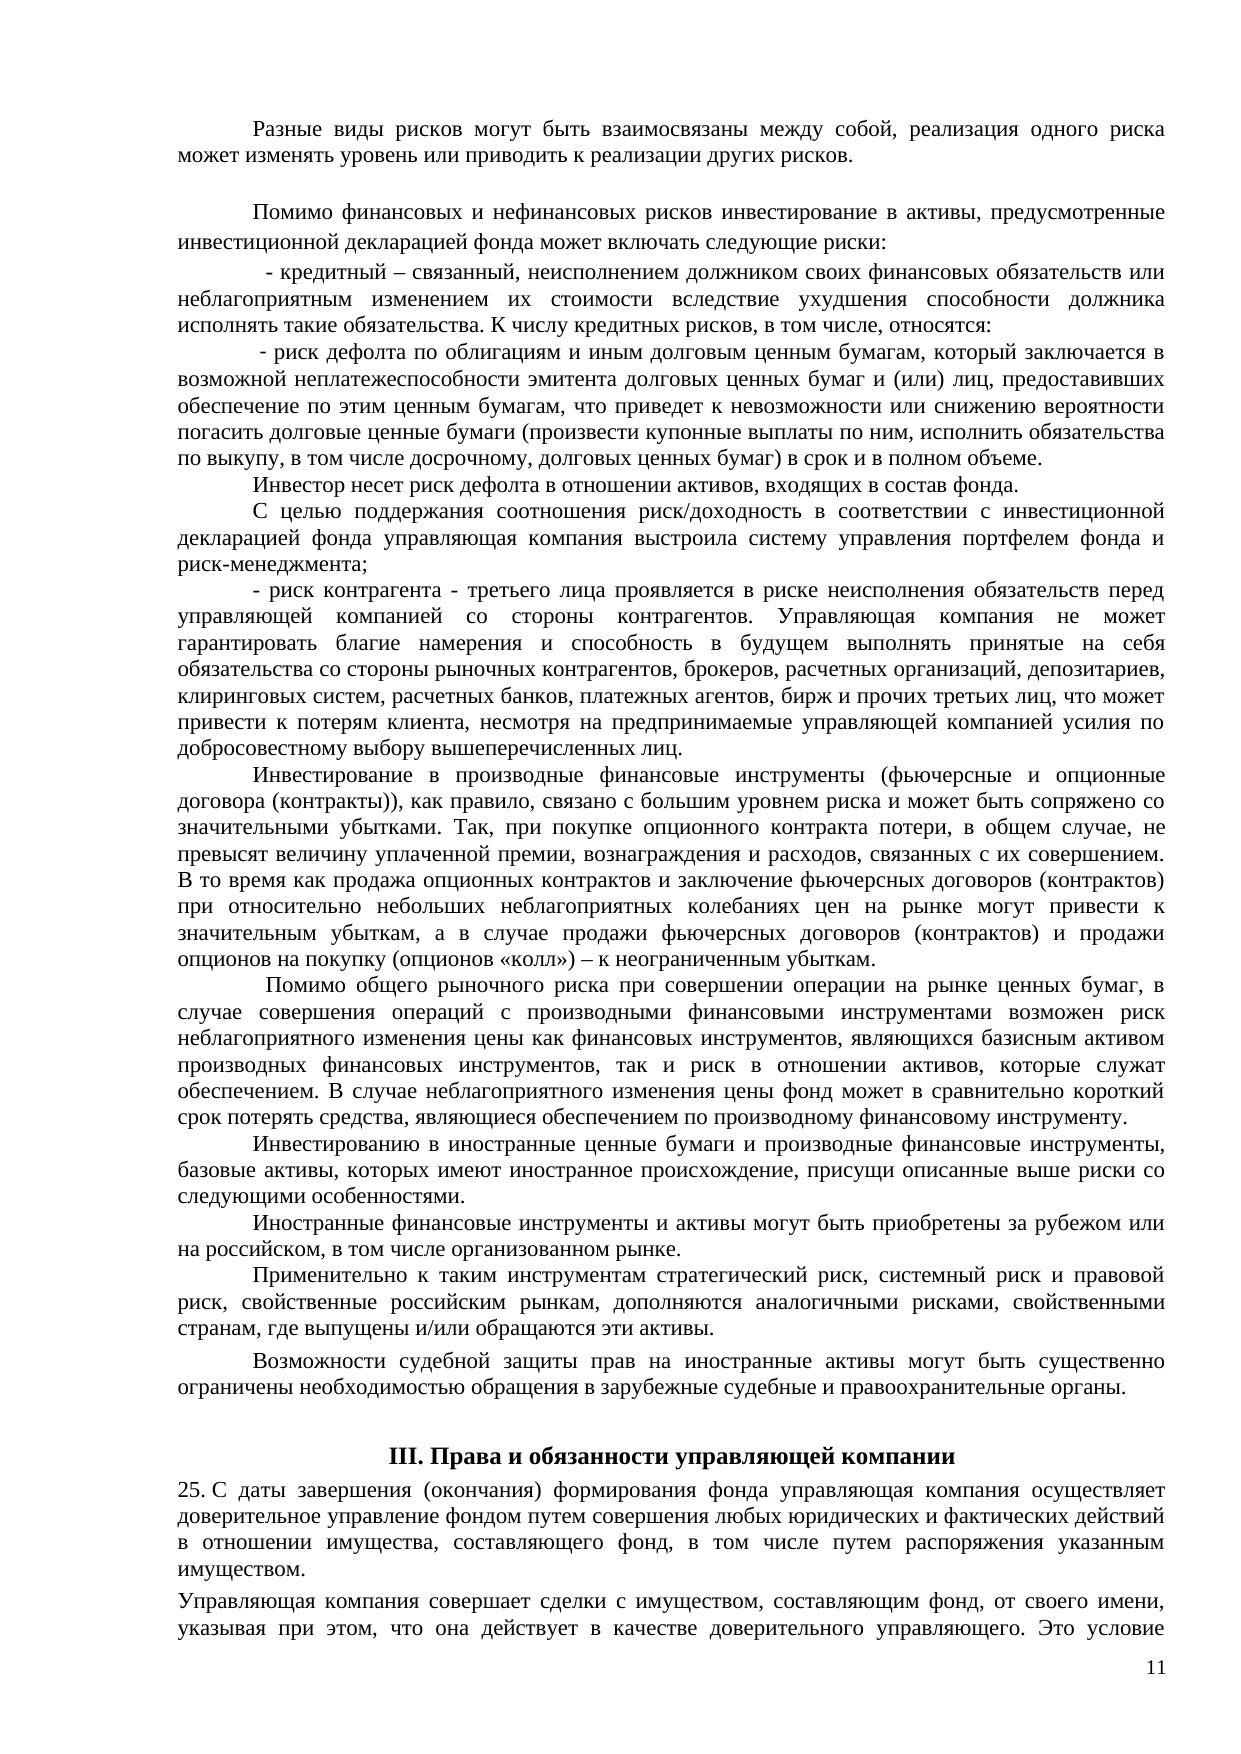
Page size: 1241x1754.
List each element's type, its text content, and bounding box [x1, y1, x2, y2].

text III. Права и обязанности управляющей компании [177, 1441, 1167, 1469]
text 25. С даты завершения (окончания) формирования фонда управляющая компания осуществляет доверительное управление фондом путем совершения любых юридических и фактических действий в отношении имущества, составляющего фонд, в том числе путем распоряжения указанным имуществом. [177, 1476, 1167, 1581]
text Разные виды рисков могут быть взаимосвязаны между собой, реализация одного риска может изменять уровень или приводить к реализации других рисков. [177, 115, 1167, 168]
text Инвестированию в иностранные ценные бумаги и производные финансовые инструменты, базовые активы, которых имеют иностранное происхождение, присущи описанные выше риски со следующими особенностями. [177, 1130, 1167, 1209]
text Помимо общего рыночного риска при совершении операции на рынке ценных бумаг, в случае совершения операций с производными финансовыми инструментами возможен риск неблагоприятного изменения цены как финансовых инструментов, являющихся базисным активом производных финансовых инструментов, так и риск в отношении активов, которые служат обеспечением. В случае неблагоприятного изменения цены фонд может в сравнительно короткий срок потерять средства, являющиеся обеспечением по производному финансовому инструменту. [177, 972, 1167, 1130]
text - кредитный – связанный, неисполнением должником своих финансовых обязательств или неблагоприятным изменением их стоимости вследствие ухудшения способности должника исполнять такие обязательства. К числу кредитных рисков, в том числе, относятся: [177, 258, 1167, 337]
text Помимо финансовых и нефинансовых рисков инвестирование в активы, предусмотренные инвестиционной декларацией фонда может включать следующие риски: [177, 198, 1167, 254]
text С целью поддержания соотношения риск/доходность в соответствии с инвестиционной декларацией фонда управляющая компания выстроила систему управления портфелем фонда и риск-менеджмента; [177, 497, 1167, 576]
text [177, 1587, 1167, 1640]
text Инвестирование в производные финансовые инструменты (фьючерсные и опционные договора (контракты)), как правило, связано с большим уровнем риска и может быть сопряжено со значительными убытками. Так, при покупке опционного контракта потери, в общем случае, не превысят величину уплаченной премии, вознаграждения и расходов, связанных с их совершением. В то время как продажа опционных контрактов и заключение фьючерсных договоров (контрактов) при относительно небольших неблагоприятных колебаниях цен на рынке могут привести к значительным убыткам, а в случае продажи фьючерсных договоров (контрактов) и продажи опционов на покупку (опционов «колл») – к неограниченным убыткам. [177, 761, 1167, 972]
text Иностранные финансовые инструменты и активы могут быть приобретены за рубежом или на российском, в том числе организованном рынке. [177, 1209, 1167, 1261]
text Возможности судебной защиты прав на иностранные активы могут быть существенно ограничены необходимостью обращения в зарубежные судебные и правоохранительные органы. [177, 1347, 1167, 1399]
text - риск дефолта по облигациям и иным долговым ценным бумагам, который заключается в возможной неплатежеспособности эмитента долговых ценных бумаг и (или) лиц, предоставивших обеспечение по этим ценным бумагам, что приведет к невозможности или снижению вероятности погасить долговые ценные бумаги (произвести купонные выплаты по ним, исполнить обязательства по выкупу, в том числе досрочному, долговых ценных бумаг) в срок и в полном объеме. [177, 337, 1167, 471]
text - риск контрагента - третьего лица проявляется в риске неисполнения обязательств перед управляющей компанией со стороны контрагентов. Управляющая компания не может гарантировать благие намерения и способность в будущем выполнять принятые на себя обязательства со стороны рыночных контрагентов, брокеров, расчетных организаций, депозитариев, клиринговых систем, расчетных банков, платежных агентов, бирж и прочих третьих лиц, что может привести к потерям клиента, несмотря на предпринимаемые управляющей компанией усилия по добросовестному выбору вышеперечисленных лиц. [177, 576, 1167, 761]
text Применительно к таким инструментам стратегический риск, системный риск и правовой риск, свойственные российским рынкам, дополняются аналогичными рисками, свойственными странам, где выпущены и/или обращаются эти активы. [177, 1261, 1167, 1341]
text Инвестор несет риск дефолта в отношении активов, входящих в состав фонда. [177, 471, 1167, 497]
